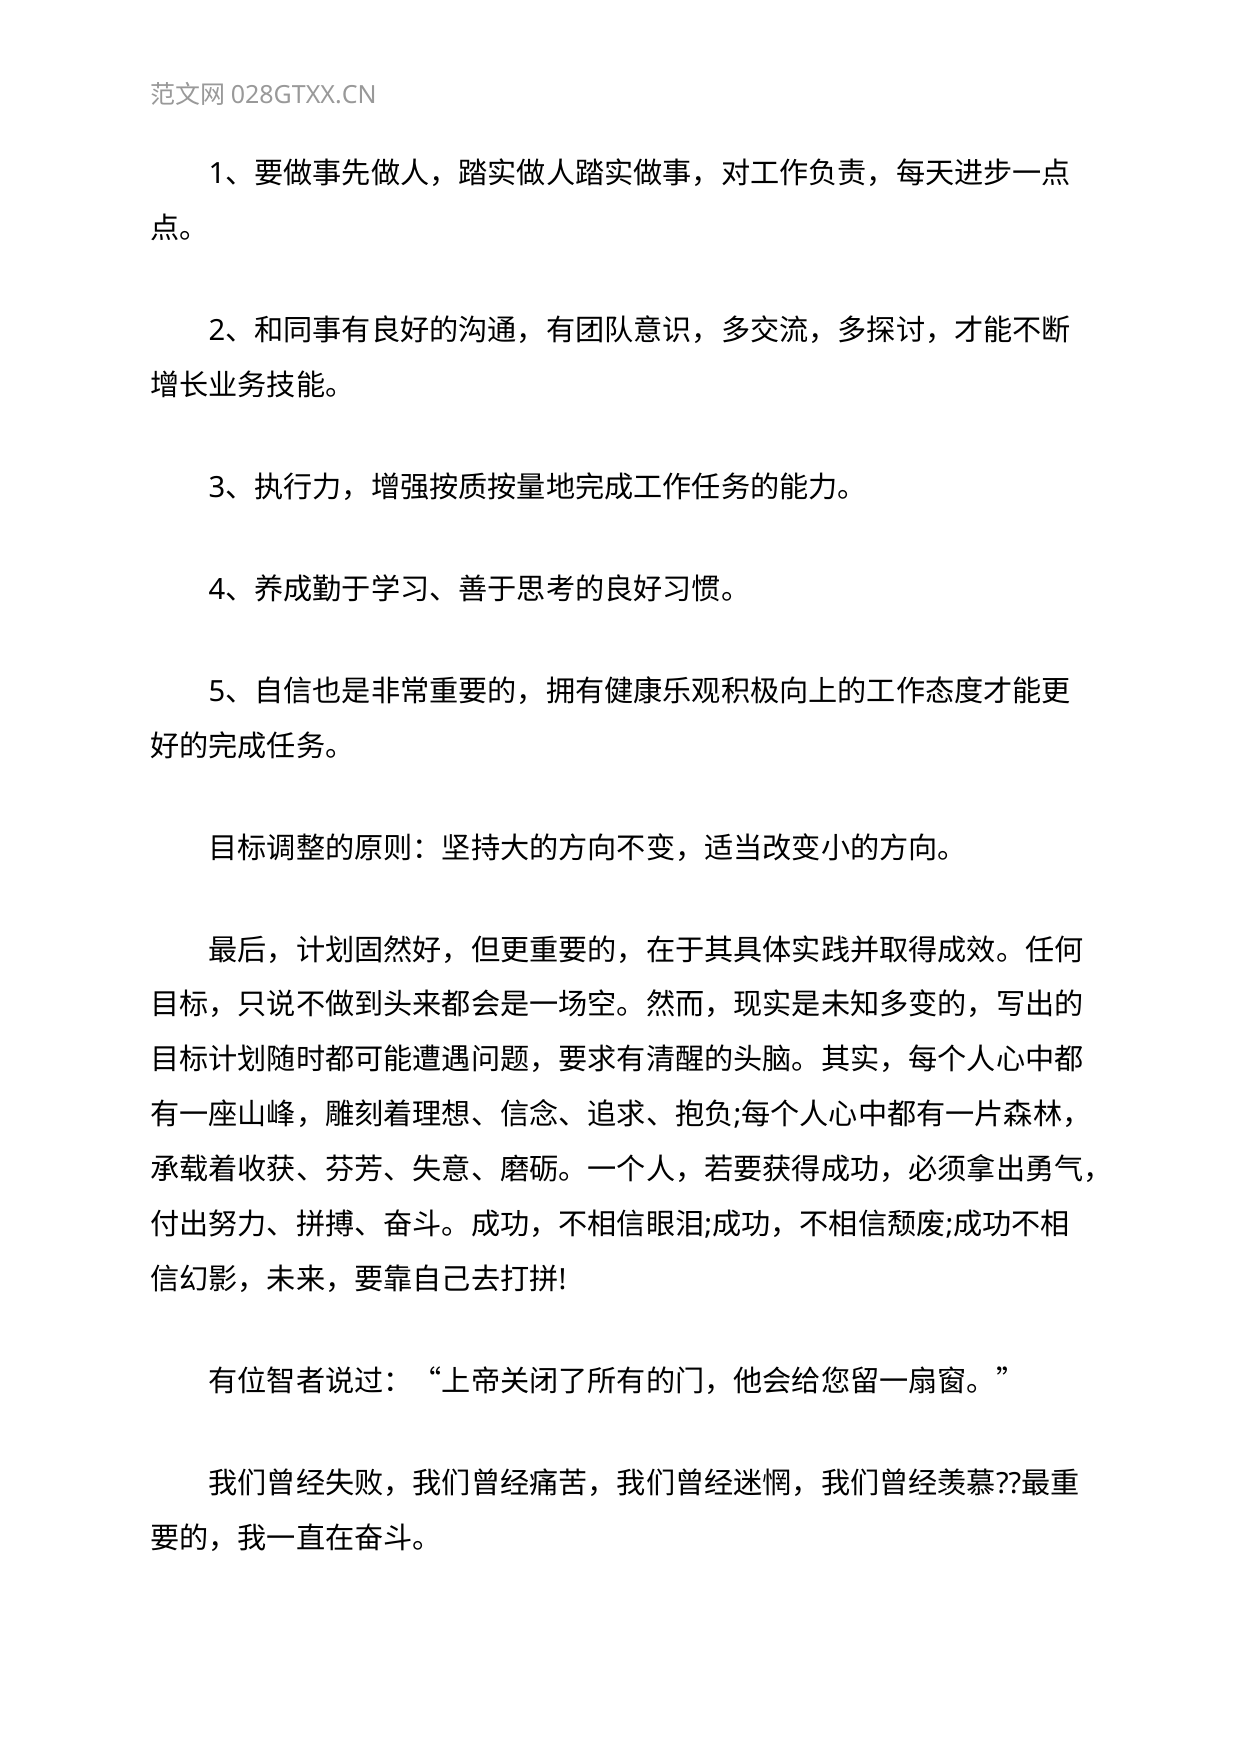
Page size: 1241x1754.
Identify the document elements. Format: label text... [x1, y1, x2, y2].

text 5、自信也是非常重要的，拥有健康乐观积极向上的工作态度才能更好的完成任务。 [150, 667, 1090, 765]
text 最后，计划固然好，但更重要的，在于其具体实践并取得成效。任何目标，只说不做到头来都会是一场空。然而，现实是未知多变的，写出的目标计划随时都可能遭遇问题，要求有清醒的头脑。其实，每个人心中都有一座山峰，雕刻着理想、信念、追求、抱负;每个人心中都有一片森林，承载着收获、芬芳、失意、磨砺。一个人，若要获得成功，必须拿出勇气，付出努力、拼搏、奋斗。成功，不相信眼泪;成功，不相信颓废;成功不相信幻影，未来，要靠自己去打拼! [150, 926, 1090, 1298]
text 2、和同事有良好的沟通，有团队意识，多交流，多探讨，才能不断增长业务技能。 [150, 307, 1090, 404]
text 有位智者说过：“上帝关闭了所有的门，他会给您留一扇窗。” [150, 1358, 1090, 1400]
text 我们曾经失败，我们曾经痛苦，我们曾经迷惘，我们曾经羡慕??最重要的，我一直在奋斗。 [150, 1459, 1090, 1557]
text 目标调整的原则：坚持大的方向不变，适当改变小的方向。 [150, 824, 1090, 867]
text 4、养成勤于学习、善于思考的良好习惯。 [150, 566, 1090, 608]
text 1、要做事先做人，踏实做人踏实做事，对工作负责，每天进步一点点。 [150, 150, 1090, 247]
text 3、执行力，增强按质按量地完成工作任务的能力。 [150, 463, 1090, 506]
